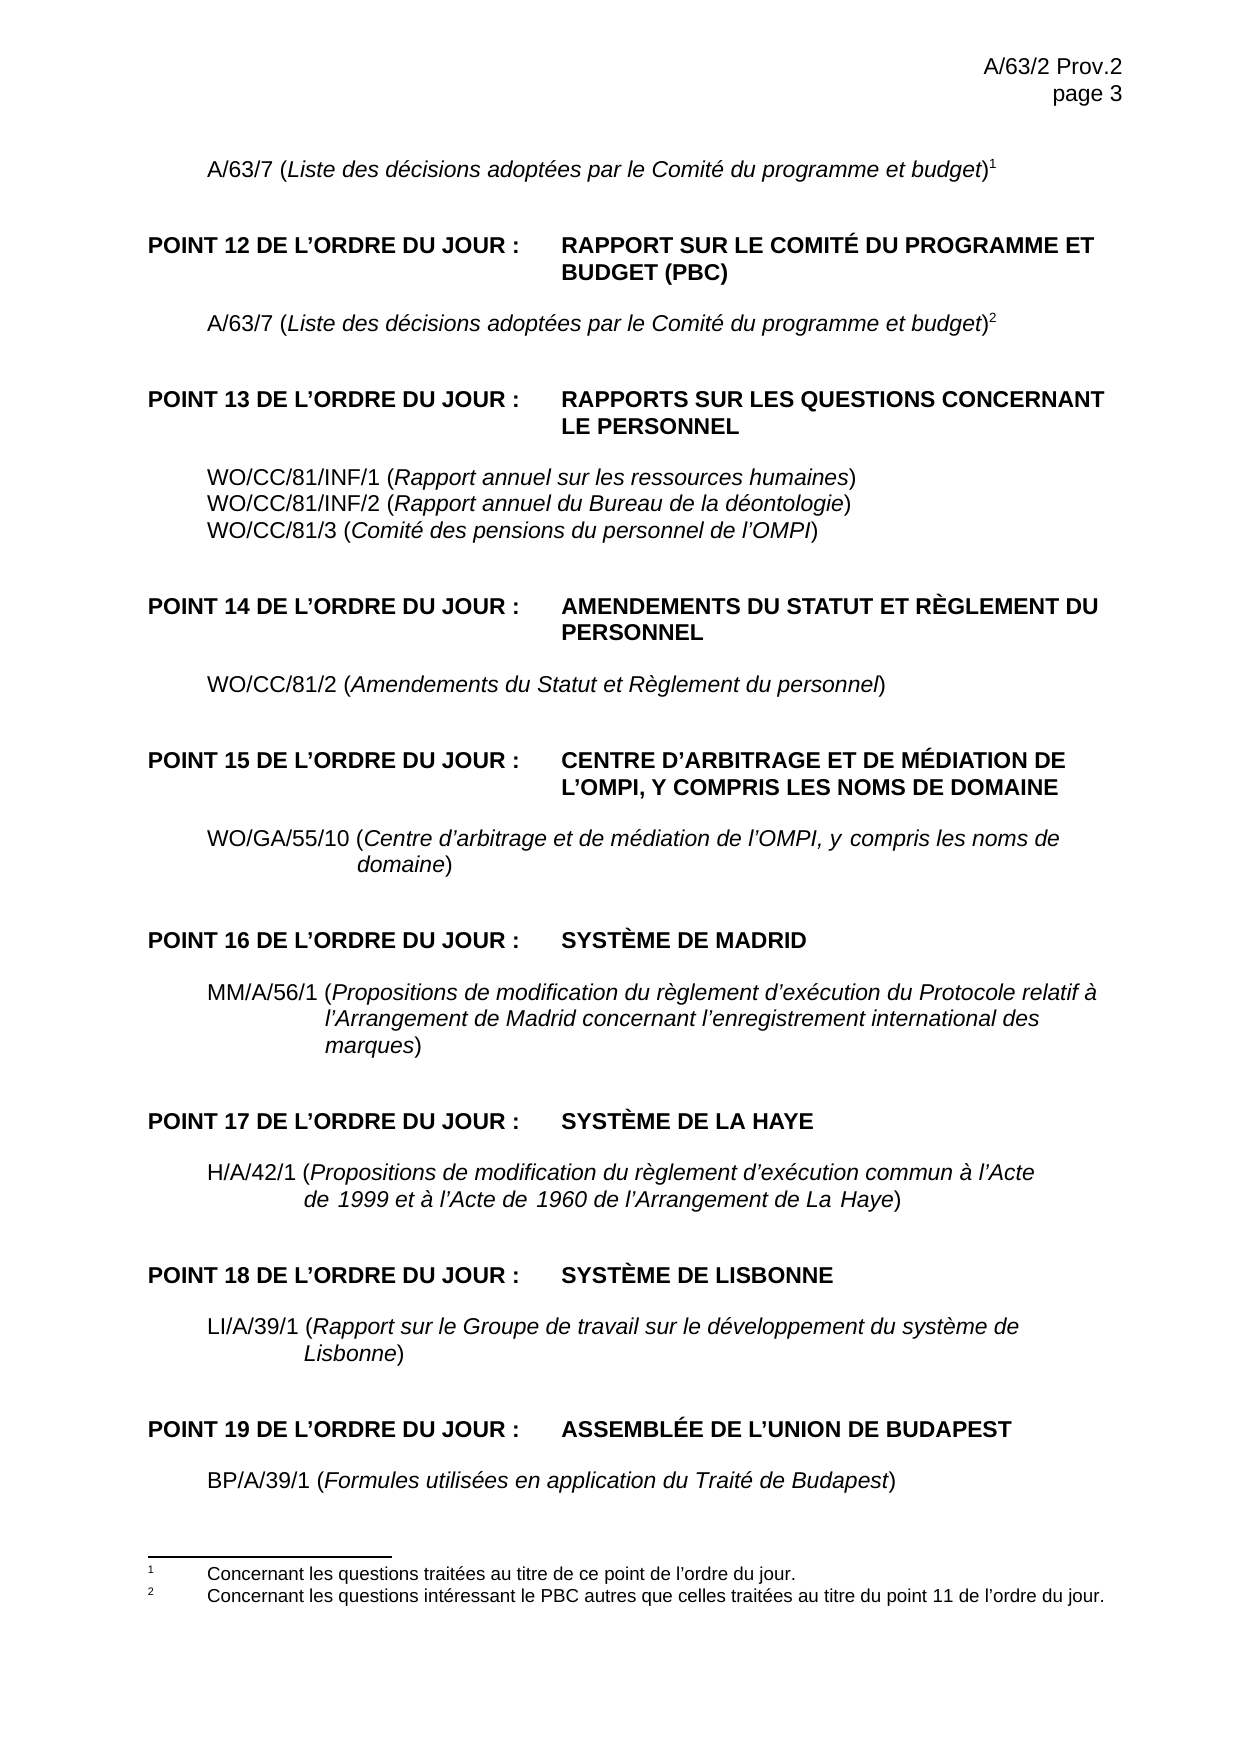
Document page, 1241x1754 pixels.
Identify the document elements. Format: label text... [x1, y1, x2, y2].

subtitle Point 14 de l’ordre du jour : Amendements du Statut et Règlement du personnel [148, 593, 1122, 646]
text WO/CC/81/INF/1 (Rapport annuel sur les ressources humaines) [207, 464, 1122, 490]
text MM/A/56/1 (Propositions de modification du règlement d’exécution du Protocole relatif à l’Arrangement de Madrid concernant l’enregistrement international des marques) [207, 979, 1122, 1058]
subtitle Point 13 de l’ordre du jour : Rapports sur les questions concernant le personnel [148, 386, 1122, 439]
subtitle Point 19 de l’ordre du jour : Assemblée de l’Union de Budapest [148, 1416, 1122, 1442]
text WO/CC/81/3 (Comité des pensions du personnel de l’OMPI) [207, 517, 1122, 543]
text BP/A/39/1 (Formules utilisées en application du Traité de Budapest) [207, 1467, 1122, 1494]
text LI/A/39/1 (Rapport sur le Groupe de travail sur le développement du système de Lisbonne) [207, 1313, 1122, 1366]
subtitle Point 15 de l’ordre du jour : Centre d’arbitrage et de médiation de l’OMPI, y compris les noms de domaine [148, 747, 1122, 800]
subtitle Point 18 de l’ordre du jour : Système de Lisbonne [148, 1262, 1122, 1288]
text WO/GA/55/10 (Centre d’arbitrage et de médiation de l’OMPI, y compris les noms de domaine) [207, 825, 1122, 877]
subtitle Point 16 de l’ordre du jour : Système de Madrid [148, 927, 1122, 954]
subtitle Point 17 de l’ordre du jour : Système de La Haye [148, 1108, 1122, 1134]
text A/63/7 (Liste des décisions adoptées par le Comité du programme et budget) [207, 156, 1122, 182]
text H/A/42/1 (Propositions de modification du règlement d’exécution commun à l’Acte de 1999 et à l’Acte de 1960 de l’Arrangement de La Haye) [207, 1159, 1122, 1212]
text WO/CC/81/INF/2 (Rapport annuel du Bureau de la déontologie) [207, 490, 1122, 517]
text WO/CC/81/2 (Amendements du Statut et Règlement du personnel) [207, 671, 1122, 697]
text A/63/7 (Liste des décisions adoptées par le Comité du programme et budget) [207, 310, 1122, 336]
subtitle Point 12 de l’ordre du jour : Rapport sur le Comité du programme et budget (PBC) [148, 232, 1122, 285]
